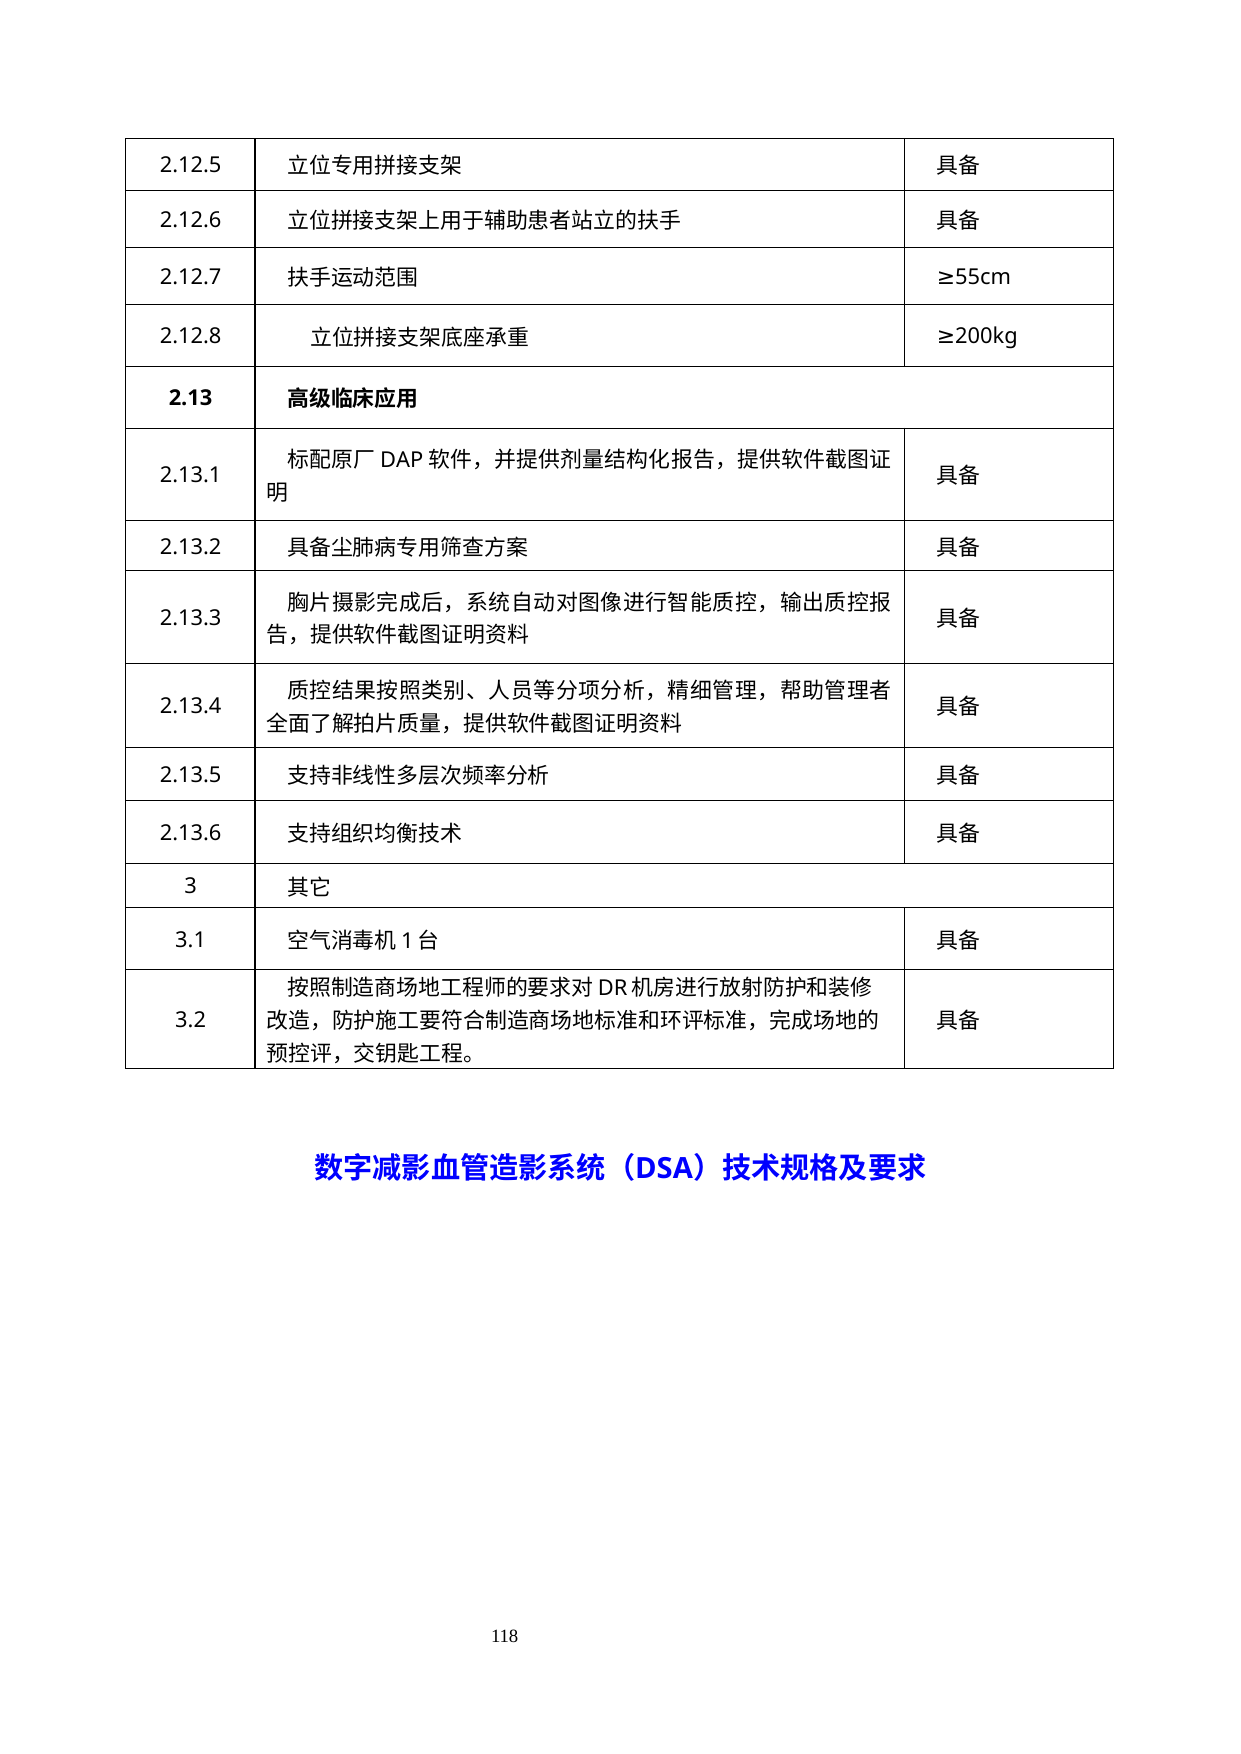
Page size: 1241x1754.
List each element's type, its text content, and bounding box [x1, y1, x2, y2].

table_cell 3.1 [126, 908, 254, 969]
table_cell 高级临床应用 [256, 367, 1113, 428]
table_cell 具备 [905, 748, 1113, 800]
text 数字减影血管造影系统（DSA）技术规格及要求 [124, 1134, 1116, 1199]
table_cell 具备 [905, 970, 1113, 1068]
table_cell 具备 [905, 664, 1113, 747]
table_cell 具备 [905, 429, 1113, 520]
table_cell 其它 [256, 864, 1113, 907]
table_cell 2.12.5 [126, 139, 254, 189]
table_cell 支持非线性多层次频率分析 [256, 748, 904, 800]
table_cell ≥55cm [905, 248, 1113, 304]
table_cell 胸片摄影完成后，系统自动对图像进行智能质控，输出质控报告，提供软件截图证明资料 [256, 571, 904, 662]
table_cell 具备 [905, 191, 1113, 247]
table_cell 质控结果按照类别、人员等分项分析，精细管理，帮助管理者全面了解拍片质量，提供软件截图证明资料 [256, 664, 904, 747]
table_cell 立位专用拼接支架 [256, 139, 904, 189]
table_cell 立位拼接支架上用于辅助患者站立的扶手 [256, 191, 904, 247]
table_cell 具备 [905, 801, 1113, 863]
table_cell 具备尘肺病专用筛查方案 [256, 521, 904, 570]
table_cell 标配原厂DAP软件，并提供剂量结构化报告，提供软件截图证明 [256, 429, 904, 520]
table_cell 具备 [905, 571, 1113, 662]
table_cell 2.13.3 [126, 571, 254, 662]
table_cell 2.12.7 [126, 248, 254, 304]
table_cell 2.13.6 [126, 801, 254, 863]
table_cell 2.13.2 [126, 521, 254, 570]
table_cell 空气消毒机1台 [256, 908, 904, 969]
table_cell 支持组织均衡技术 [256, 801, 904, 863]
table_cell 2.13.5 [126, 748, 254, 800]
table_cell 2.13.4 [126, 664, 254, 747]
table_cell 3.2 [126, 970, 254, 1068]
table_cell 具备 [905, 908, 1113, 969]
table_cell 2.12.8 [126, 305, 254, 366]
table_cell 3 [126, 864, 254, 907]
table_cell 2.12.6 [126, 191, 254, 247]
table_cell 按照制造商场地工程师的要求对DR机房进行放射防护和装修改造，防护施工要符合制造商场地标准和环评标准，完成场地的预控评，交钥匙工程。 [256, 970, 904, 1068]
table_cell 扶手运动范围 [256, 248, 904, 304]
table_cell ≥200kg [905, 305, 1113, 366]
table_cell 具备 [905, 139, 1113, 189]
table_cell 具备 [905, 521, 1113, 570]
table_cell 立位拼接支架底座承重 [256, 305, 904, 366]
table_cell 2.13.1 [126, 429, 254, 520]
table_cell 2.13 [126, 367, 254, 428]
